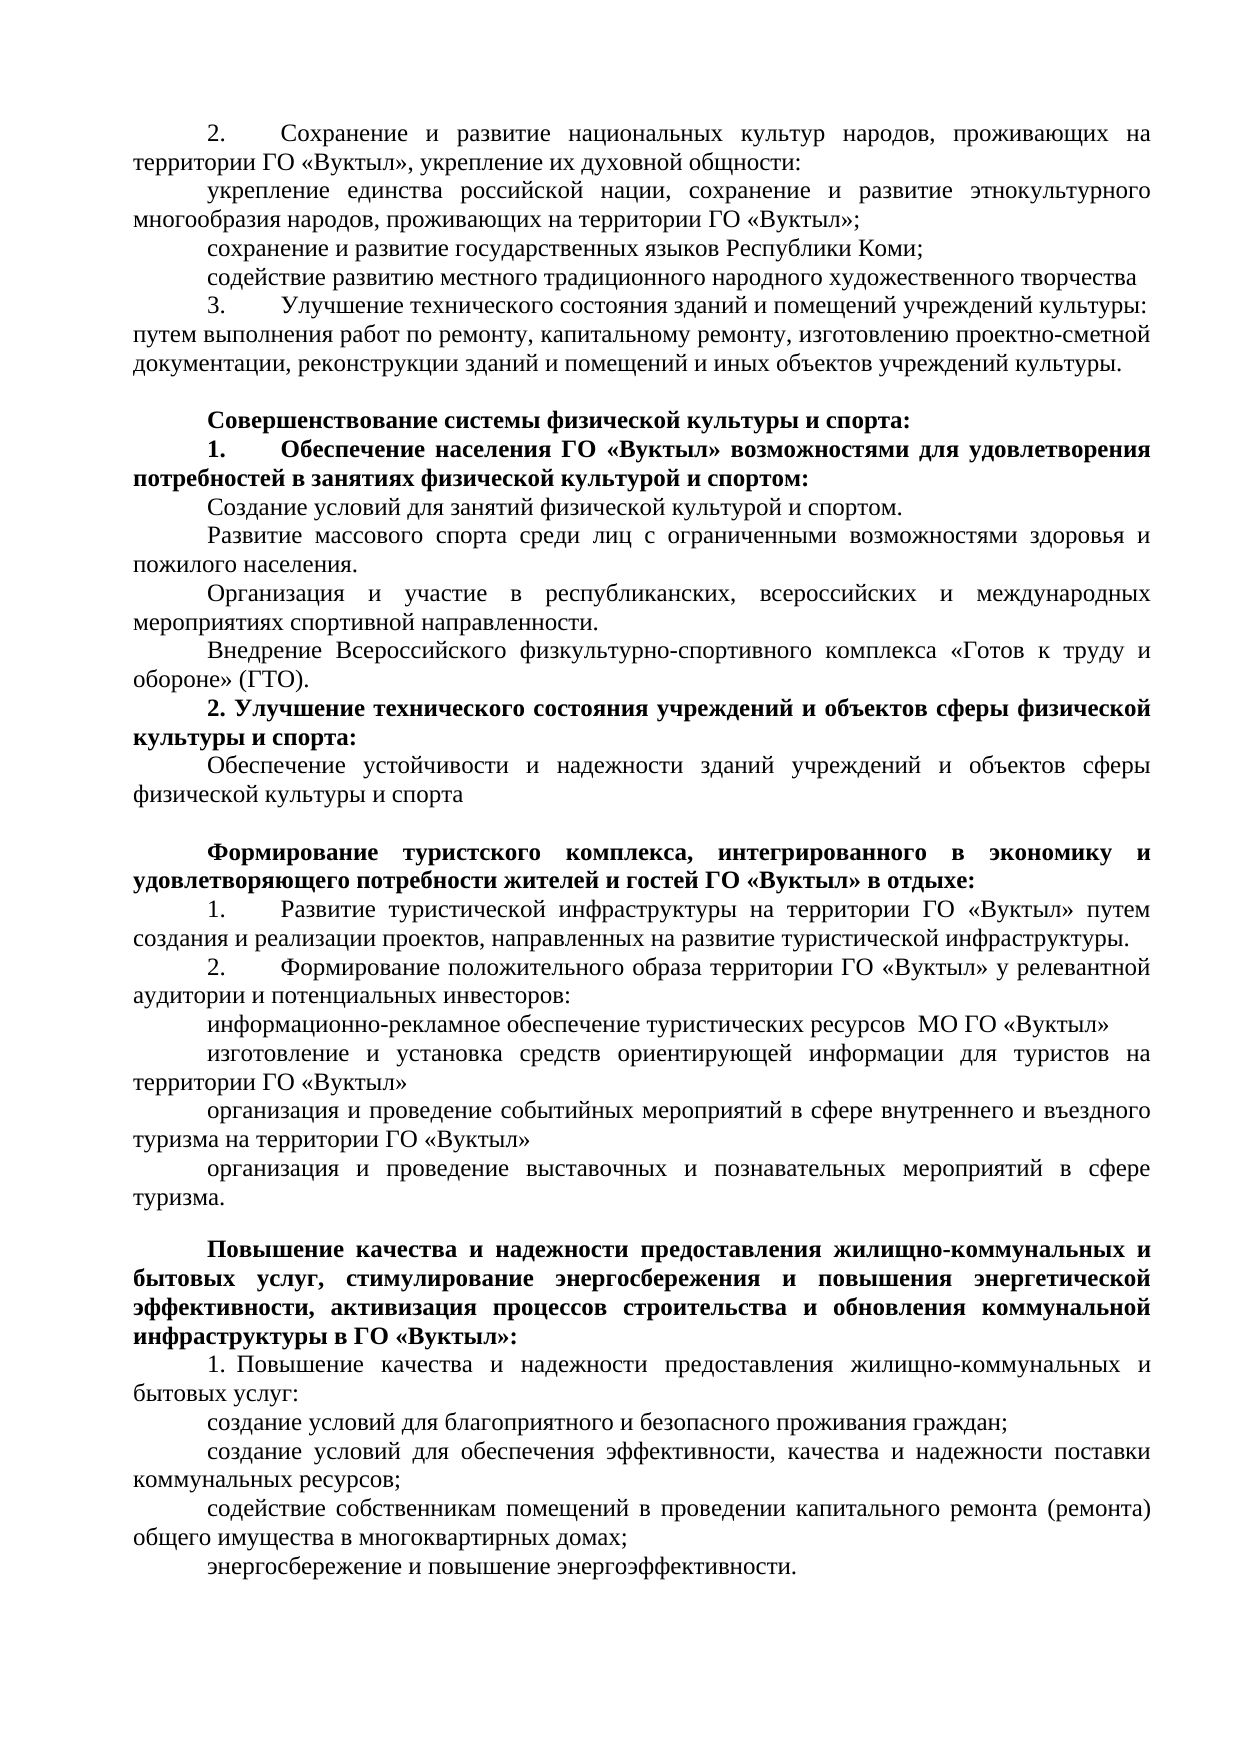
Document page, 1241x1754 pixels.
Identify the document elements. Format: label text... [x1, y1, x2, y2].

list Сохранение и развитие национальных культур народов, проживающих на территории ГО «Вуктыл», укрепление их духовной общности: [133, 118, 1152, 176]
list Обеспечение населения ГО «Вуктыл» возможностями для удовлетворения потребностей в занятиях физической культурой и спортом: [133, 434, 1152, 492]
text 2. Улучшение технического состояния учреждений и объектов сферы физической культуры и спорта: [133, 693, 1152, 751]
text сохранение и развитие государственных языков Республики Коми; [133, 233, 1152, 262]
text Повышение качества и надежности предоставления жилищно-коммунальных и бытовых услуг, стимулирование энергосбережения и повышения энергетической эффективности, активизация процессов строительства и обновления коммунальной инфраструктуры в ГО «Вуктыл»: [133, 1234, 1152, 1349]
text путем выполнения работ по ремонту, капитальному ремонту, изготовлению проектно-сметной документации, реконструкции зданий и помещений и иных объектов учреждений культуры. [133, 319, 1152, 377]
text Внедрение Всероссийского физкультурно-спортивного комплекса «Готов к труду и обороне» (ГТО). [133, 636, 1152, 693]
text организация и проведение событийных мероприятий в сфере внутреннего и въездного туризма на территории ГО «Вуктыл» [133, 1096, 1152, 1153]
text Создание условий для занятий физической культурой и спортом. [133, 492, 1152, 521]
text создание условий для обеспечения эффективности, качества и надежности поставки коммунальных ресурсов; [133, 1436, 1152, 1493]
text энергосбережение и повышение энергоэффективности. [133, 1551, 1152, 1579]
list Улучшение технического состояния зданий и помещений учреждений культуры: [133, 291, 1152, 319]
text содействие собственникам помещений в проведении капитального ремонта (ремонта) общего имущества в многоквартирных домах; [133, 1493, 1152, 1551]
text содействие развитию местного традиционного народного художественного творчества [133, 262, 1152, 291]
text изготовление и установка средств ориентирующей информации для туристов на территории ГО «Вуктыл» [133, 1038, 1152, 1096]
list Формирование туристского комплекса, интегрированного в экономику и удовлетворяющего потребности жителей и гостей ГО «Вуктыл» в отдыхе: [133, 837, 1152, 894]
list Совершенствование системы физической культуры и спорта: [133, 406, 1152, 434]
text укрепление единства российской нации, сохранение и развитие этнокультурного многообразия народов, проживающих на территории ГО «Вуктыл»; [133, 176, 1152, 233]
list Развитие туристической инфраструктуры на территории ГО «Вуктыл» путем создания и реализации проектов, направленных на развитие туристической инфраструктуры. [133, 894, 1152, 952]
list информационно-рекламное обеспечение туристических ресурсов МО ГО «Вуктыл» [133, 1009, 1152, 1038]
text организация и проведение выставочных и познавательных мероприятий в сфере туризма. [133, 1153, 1152, 1211]
text создание условий для благоприятного и безопасного проживания граждан; [133, 1407, 1152, 1436]
text Развитие массового спорта среди лиц с ограниченными возможностями здоровья и пожилого населения. [133, 521, 1152, 578]
text Обеспечение устойчивости и надежности зданий учреждений и объектов сферы физической культуры и спорта [133, 751, 1152, 808]
text Организация и участие в республиканских, всероссийских и международных мероприятиях спортивной направленности. [133, 578, 1152, 636]
list Формирование положительного образа территории ГО «Вуктыл» у релевантной аудитории и потенциальных инвесторов: [133, 952, 1152, 1009]
list Повышение качества и надежности предоставления жилищно-коммунальных и бытовых услуг: [133, 1349, 1152, 1407]
